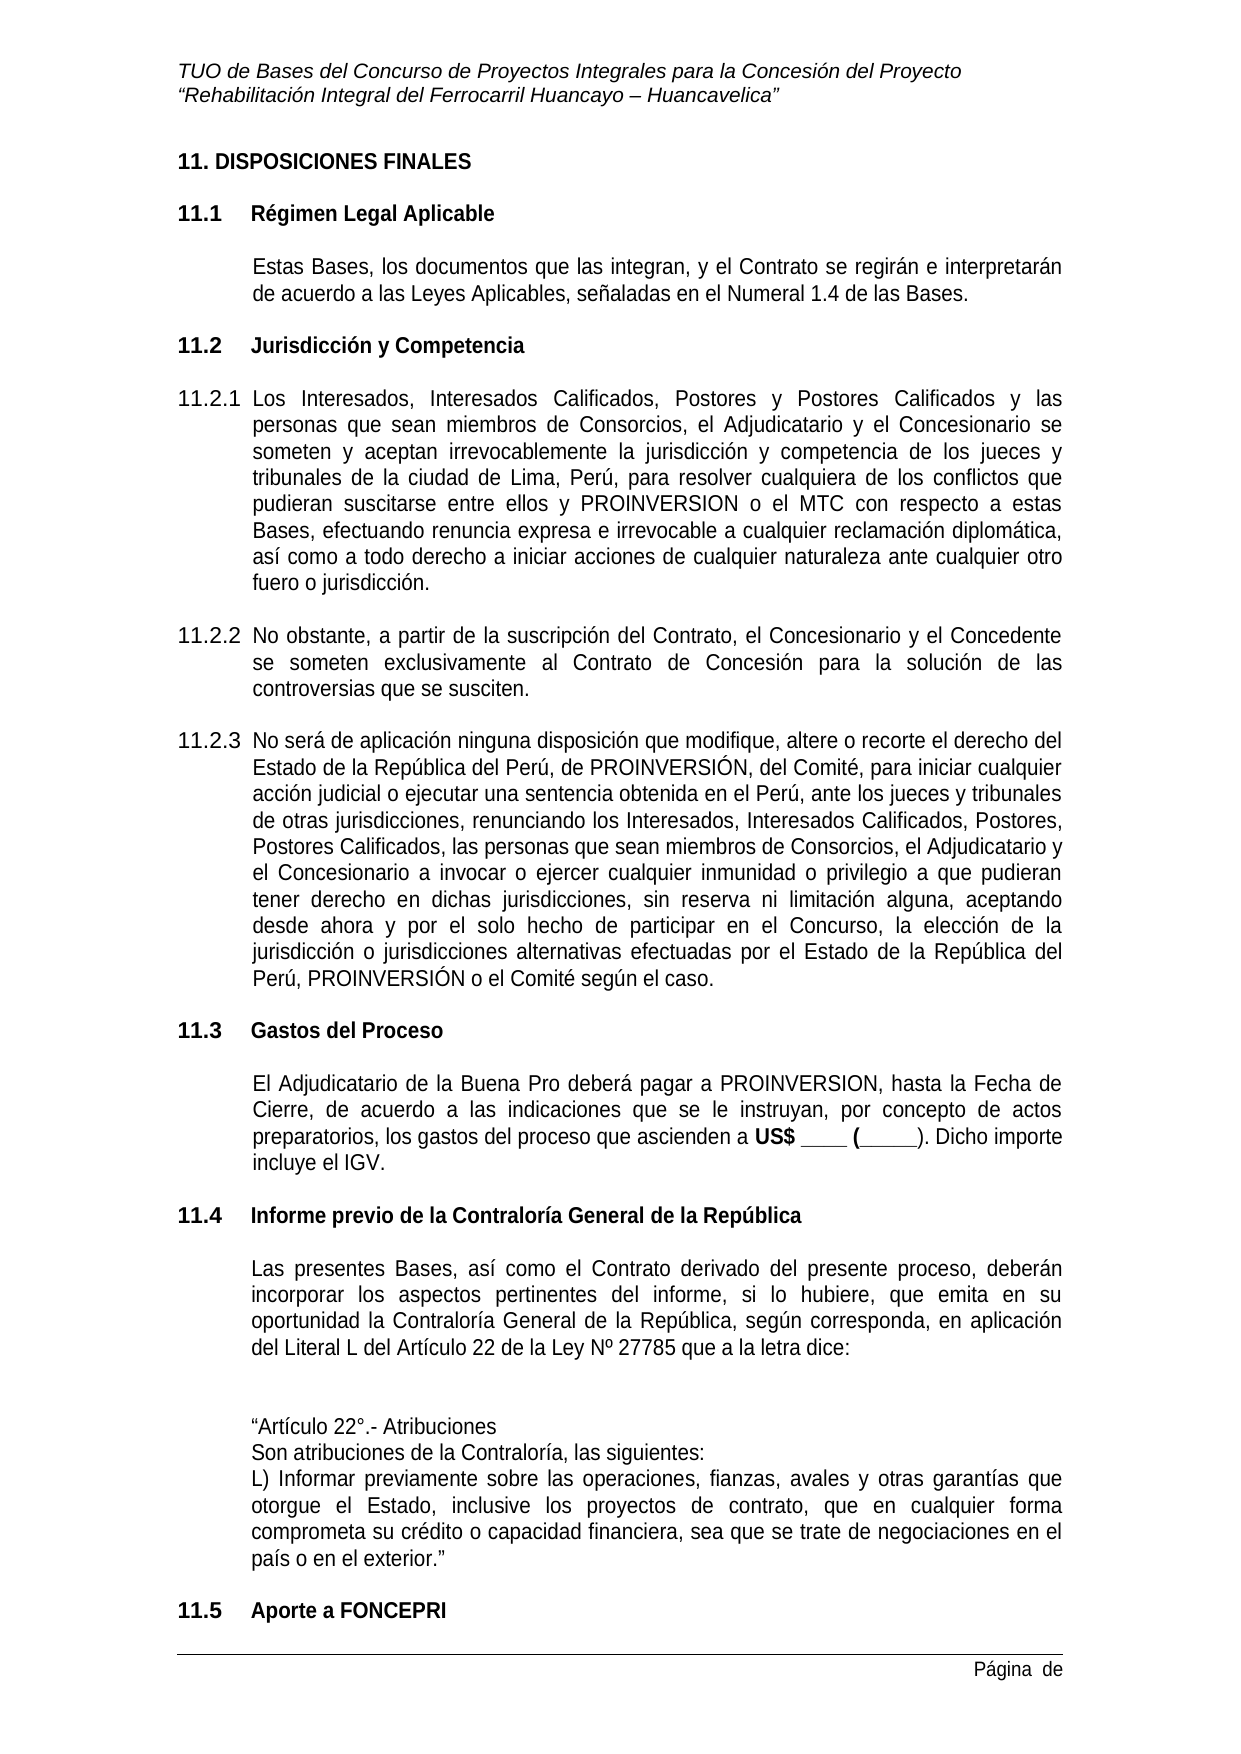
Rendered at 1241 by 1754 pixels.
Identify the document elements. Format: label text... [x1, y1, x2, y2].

text Son atribuciones de la Contraloría, las siguientes: [251, 1439, 1063, 1465]
list No obstante, a partir de la suscripción del Contrato, el Concesionario y el Concedente se someten exclusivamente al Contrato de Concesión para la solución de las controversias que se susciten. [177, 622, 1063, 701]
list Los Interesados, Interesados Calificados, Postores y Postores Calificados y las personas que sean miembros de Consorcios, el Adjudicatario y el Concesionario se someten y aceptan irrevocablemente la jurisdicción y competencia de los jueces y tribunales de la ciudad de Lima, Perú, para resolver cualquiera de los conflictos que pudieran suscitarse entre ellos y PROINVERSION o el MTC con respecto a estas Bases, efectuando renuncia expresa e irrevocable a cualquier reclamación diplomática, así como a todo derecho a iniciar acciones de cualquier naturaleza ante cualquier otro fuero o jurisdicción. [177, 385, 1063, 596]
subtitle Informe previo de la Contraloría General de la República [177, 1202, 1063, 1228]
subtitle Gastos del Proceso [177, 1017, 1063, 1044]
subtitle Aporte a FONCEPRI [177, 1597, 1063, 1623]
text Las presentes Bases, así como el Contrato derivado del presente proceso, deberán incorporar los aspectos pertinentes del informe, si lo hubiere, que emita en su oportunidad la Contraloría General de la República, según corresponda, en aplicación del Literal L del Artículo 22 de la Ley Nº 27785 que a la letra dice: [251, 1254, 1063, 1360]
subtitle Jurisdicción y Competencia [177, 332, 1063, 358]
text L) Informar previamente sobre las operaciones, fianzas, avales y otras garantías que otorgue el Estado, inclusive los proyectos de contrato, que en cualquier forma comprometa su crédito o capacidad financiera, sea que se trate de negociaciones en el país o en el exterior.” [251, 1465, 1063, 1571]
text Estas Bases, los documentos que las integran, y el Contrato se regirán e interpretarán de acuerdo a las Leyes Aplicables, señaladas en el Numeral 1.4 de las Bases. [252, 253, 1063, 306]
text “Artículo 22°.- Atribuciones [251, 1413, 1063, 1439]
subtitle Régimen Legal Aplicable [177, 200, 1063, 227]
subtitle DISPOSICIONES FINALES [177, 148, 1063, 174]
text El Adjudicatario de la Buena Pro deberá pagar a PROINVERSION, hasta la Fecha de Cierre, de acuerdo a las indicaciones que se le instruyan, por concepto de actos preparatorios, los gastos del proceso que ascienden a US$ ____ (_____). Dicho importe incluye el IGV. [252, 1070, 1063, 1176]
list No será de aplicación ninguna disposición que modifique, altere o recorte el derecho del Estado de la República del Perú, de PROINVERSIÓN, del Comité, para iniciar cualquier acción judicial o ejecutar una sentencia obtenida en el Perú, ante los jueces y tribunales de otras jurisdicciones, renunciando los Interesados, Interesados Calificados, Postores, Postores Calificados, las personas que sean miembros de Consorcios, el Adjudicatario y el Concesionario a invocar o ejercer cualquier inmunidad o privilegio a que pudieran tener derecho en dichas jurisdicciones, sin reserva ni limitación alguna, aceptando desde ahora y por el solo hecho de participar en el Concurso, la elección de la jurisdicción o jurisdicciones alternativas efectuadas por el Estado de la República del Perú, PROINVERSIÓN o el Comité según el caso. [177, 727, 1063, 991]
